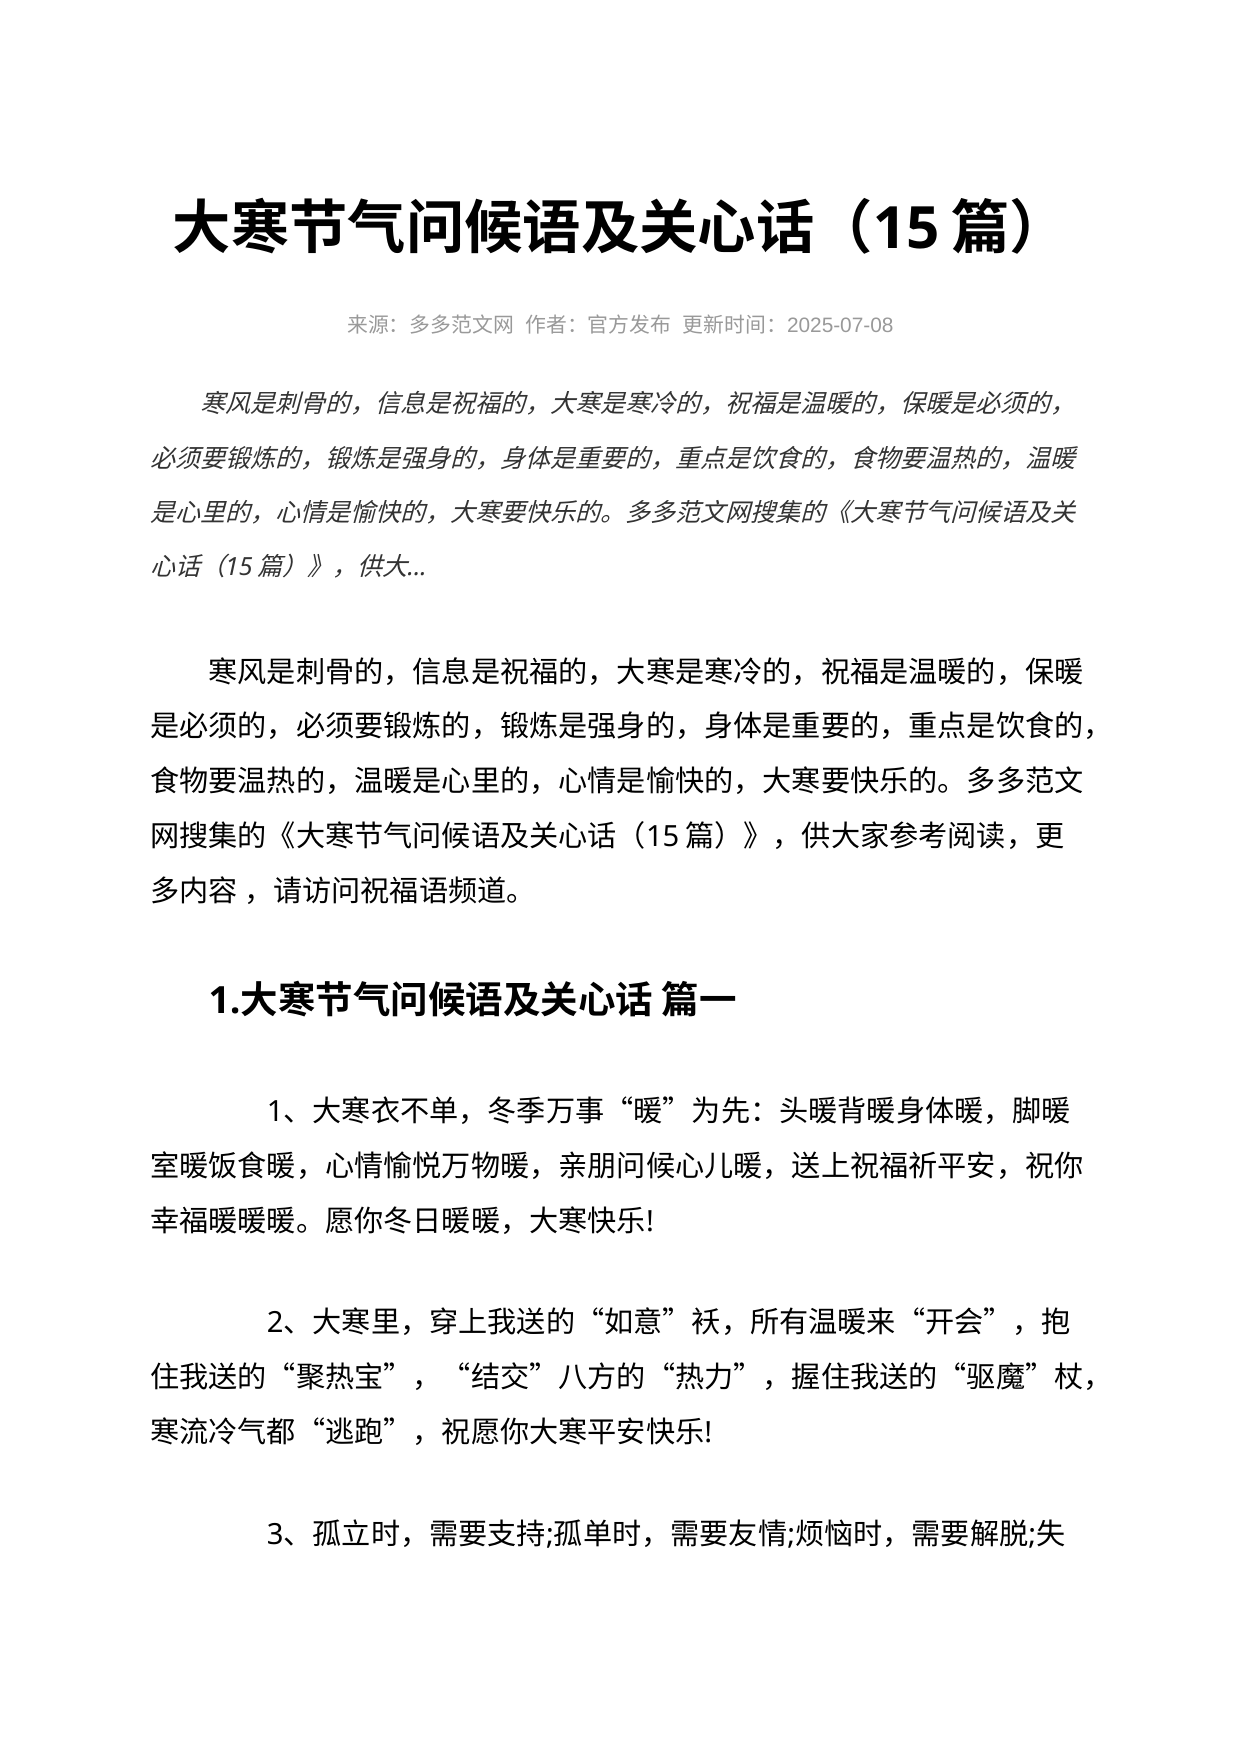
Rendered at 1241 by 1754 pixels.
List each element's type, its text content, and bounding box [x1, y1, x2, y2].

text 1.大寒节气问候语及关心话 篇一 [150, 969, 1090, 1024]
text 2、大寒里，穿上我送的“如意”袄，所有温暖来“开会”，抱住我送的“聚热宝”，“结交”八方的“热力”，握住我送的“驱魔”杖，寒流冷气都“逃跑”，祝愿你大寒平安快乐! [150, 1299, 1090, 1451]
text 寒风是刺骨的，信息是祝福的，大寒是寒冷的，祝福是温暖的，保暖是必须的，必须要锻炼的，锻炼是强身的，身体是重要的，重点是饮食的，食物要温热的，温暖是心里的，心情是愉快的，大寒要快乐的。多多范文网搜集的《大寒节气问候语及关心话（15篇）》，供大家参考阅读，更多内容 ，请访问祝福语频道。 [150, 648, 1090, 910]
text 寒风是刺骨的，信息是祝福的，大寒是寒冷的，祝福是温暖的，保暖是必须的，必须要锻炼的，锻炼是强身的，身体是重要的，重点是饮食的，食物要温热的，温暖是心里的，心情是愉快的，大寒要快乐的。多多范文网搜集的《大寒节气问候语及关心话（15篇）》，供大... [150, 384, 1090, 583]
text 来源：多多范文网 作者：官方发布 更新时间：2025-07-08 [150, 313, 1090, 337]
text 1、大寒衣不单，冬季万事“暖”为先：头暖背暖身体暖，脚暖室暖饭食暖，心情愉悦万物暖，亲朋问候心儿暖，送上祝福祈平安，祝你幸福暖暖暖。愿你冬日暖暖，大寒快乐! [150, 1087, 1090, 1239]
subtitle 大寒节气问候语及关心话（15篇） [150, 181, 1090, 266]
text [150, 1511, 1090, 1553]
